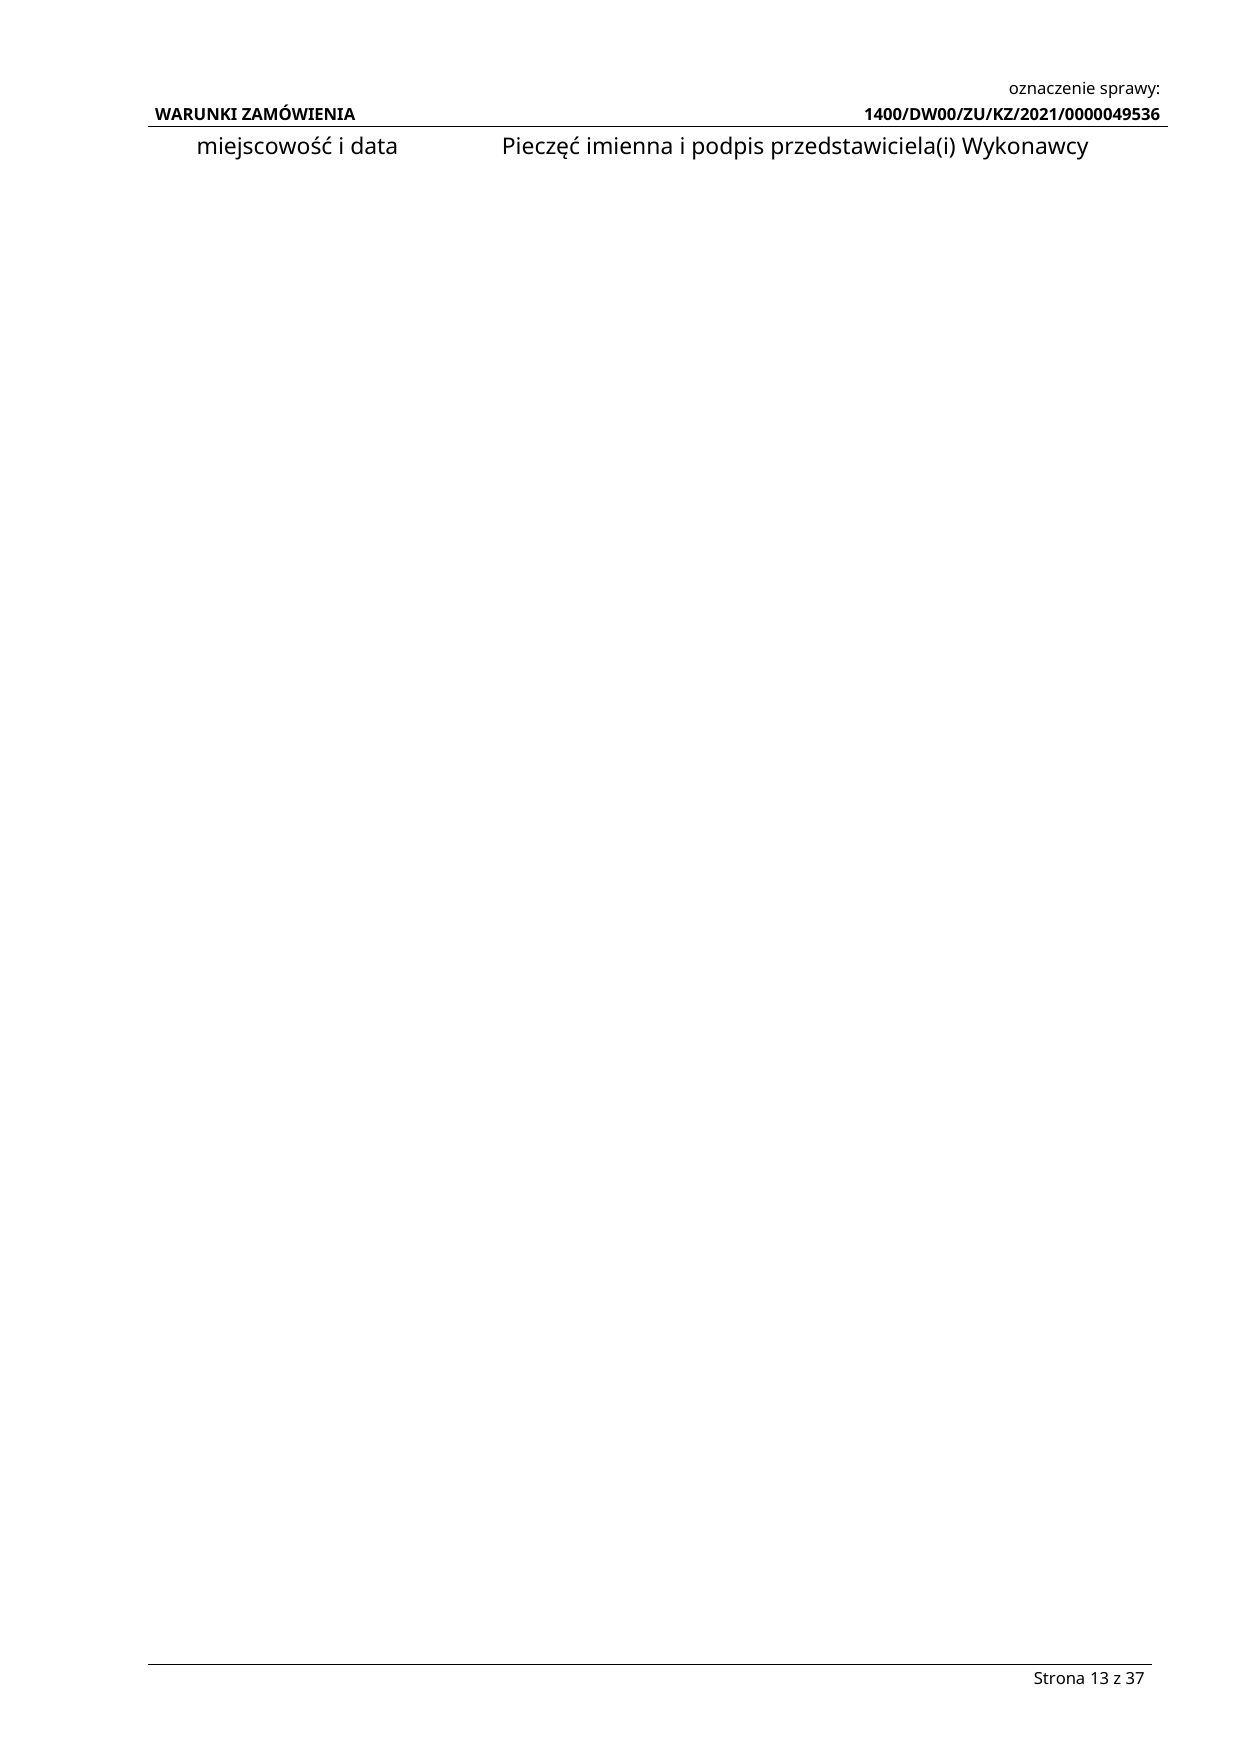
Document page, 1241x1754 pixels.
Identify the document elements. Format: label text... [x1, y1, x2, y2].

table_cell Pieczęć imienna i podpis przedstawiciela(i) Wykonawcy [446, 129, 1144, 161]
table_cell miejscowość i data [148, 129, 446, 161]
